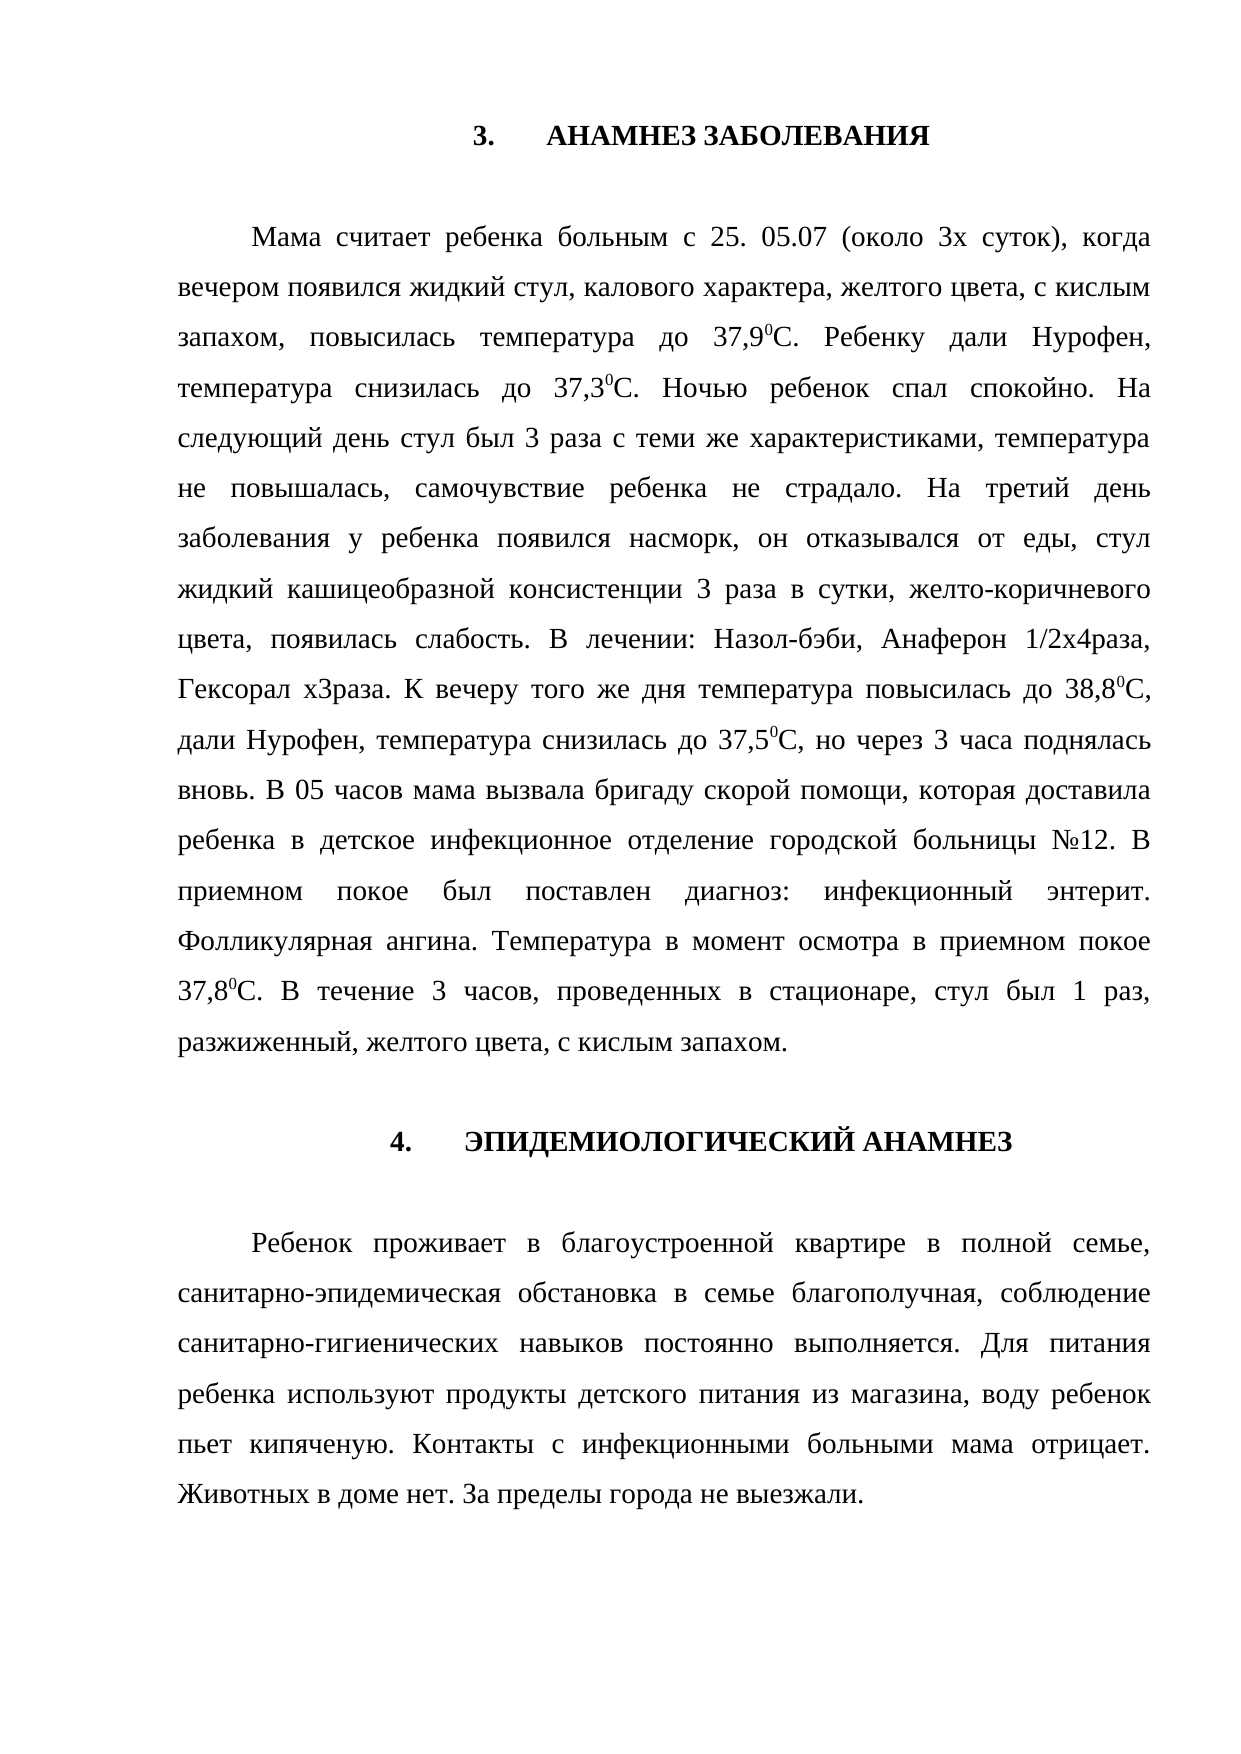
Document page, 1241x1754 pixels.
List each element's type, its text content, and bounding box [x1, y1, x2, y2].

text Мама считает ребенка больным с 25. 05.07 (около 3х суток), когда вечером появился жидкий стул, калового характера, желтого цвета, с кислым запахом, повысилась температура до 37,90С. Ребенку дали Нурофен, температура снизилась до 37,30С. Ночью ребенок спал спокойно. На следующий день стул был 3 раза с теми же характеристиками, температура не повышалась, самочувствие ребенка не страдало. На третий день заболевания у ребенка появился насморк, он отказывался от еды, стул жидкий кашицеобразной консистенции 3 раза в сутки, желто-коричневого цвета, появилась слабость. В лечении: Назол-бэби, Анаферон 1/2х4раза, Гексорал х3раза. К вечеру того же дня температура повысилась до 38,80С, дали Нурофен, температура снизилась до 37,50С, но через 3 часа поднялась вновь. В 05 часов мама вызвала бригаду скорой помощи, которая доставила ребенка в детское инфекционное отделение городской больницы №12. В приемном покое был поставлен диагноз: инфекционный энтерит. Фолликулярная ангина. Температура в момент осмотра в приемном покое 37,80С. В течение 3 часов, проведенных в стационаре, стул был 1 раз, разжиженный, желтого цвета, с кислым запахом. [177, 219, 1152, 1057]
list ЭПИДЕМИОЛОГИЧЕСКИЙ АНАМНЕЗ [177, 1124, 1152, 1158]
list АНАМНЕЗ ЗАБОЛЕВАНИЯ [177, 118, 1152, 152]
text Ребенок проживает в благоустроенной квартире в полной семье, санитарно-эпидемическая обстановка в семье благополучная, соблюдение санитарно-гигиенических навыков постоянно выполняется. Для питания ребенка используют продукты детского питания из магазина, воду ребенок пьет кипяченую. Контакты с инфекционными больными мама отрицает. Животных в доме нет. За пределы города не выезжали. [177, 1225, 1152, 1510]
